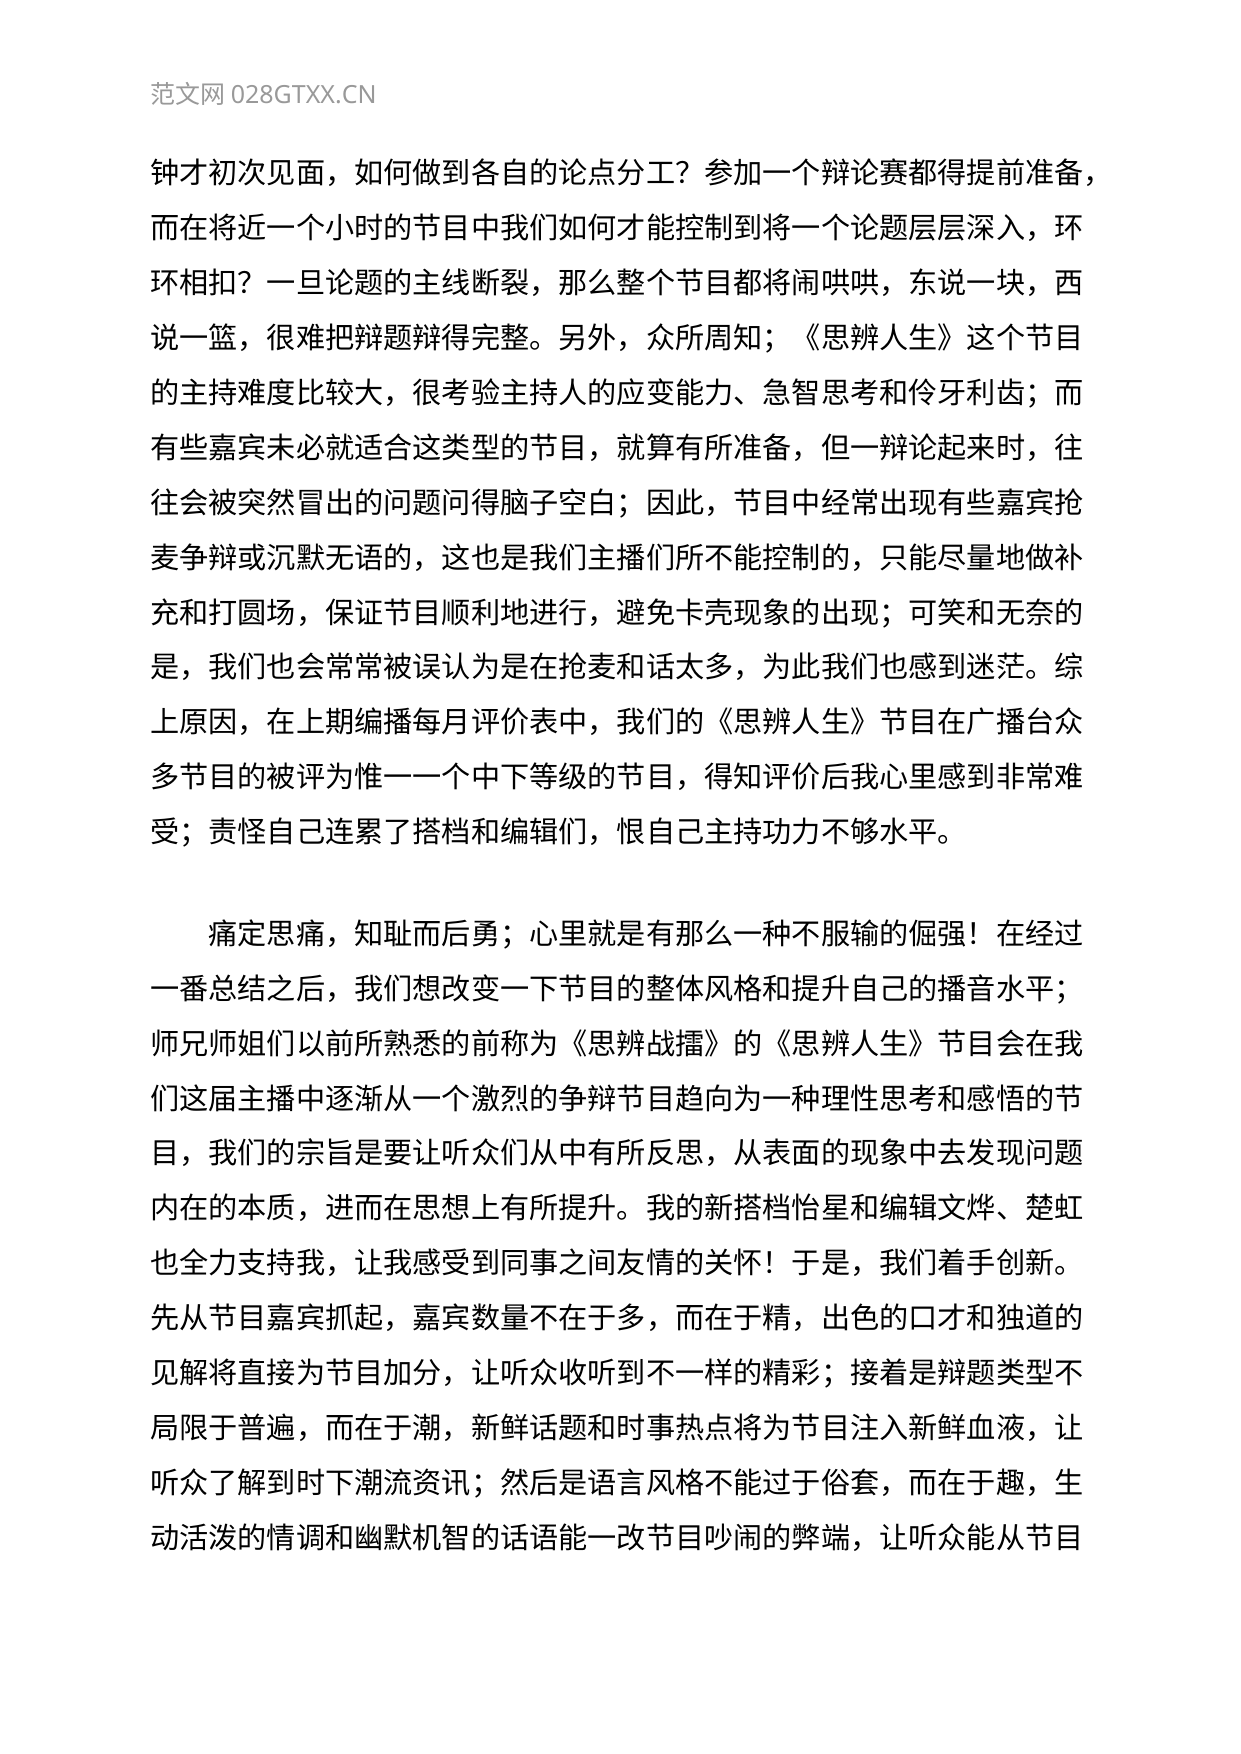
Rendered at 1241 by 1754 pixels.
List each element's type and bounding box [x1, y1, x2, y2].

text [150, 911, 1090, 1557]
text [150, 150, 1090, 851]
